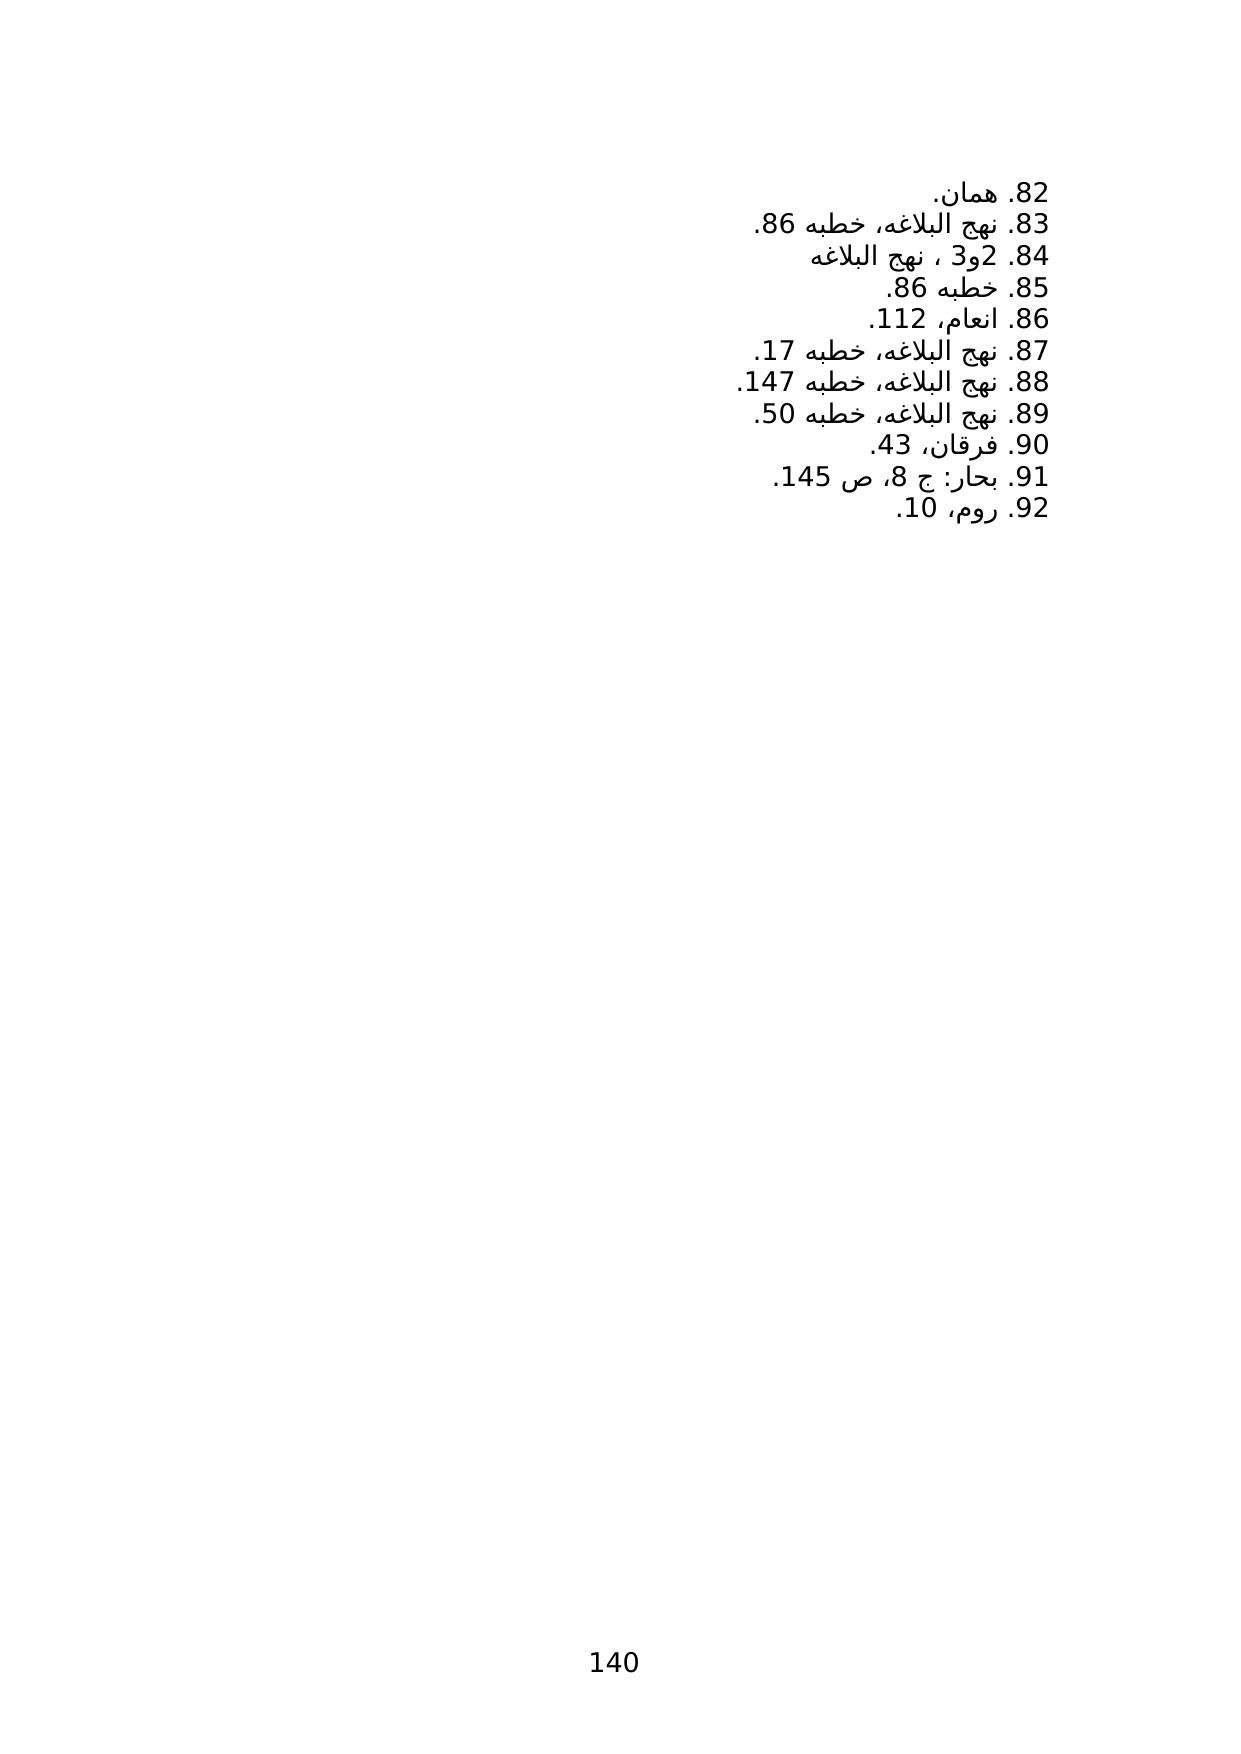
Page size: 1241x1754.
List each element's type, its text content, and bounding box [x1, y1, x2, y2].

text 88. نهج البلاغه، خطبه 147. [178, 367, 1050, 398]
text 86. انعام، 112. [178, 303, 1050, 335]
text 87. نهج البلاغه، خطبه 17. [178, 335, 1050, 367]
text 84. 2و3 ، نهج البلاغه [178, 240, 1050, 272]
text 90. فرقان، 43. [178, 430, 1050, 461]
text 85. خطبه 86. [178, 272, 1050, 303]
text 91. بحار: ج 8، ص 145. [178, 461, 1050, 493]
text 82. همان. [178, 177, 1050, 209]
text 92. روم، 10. [178, 493, 1050, 524]
text 83. نهج البلاغه، خطبه 86. [178, 209, 1050, 240]
text 89. نهج البلاغه، خطبه 50. [178, 398, 1050, 430]
